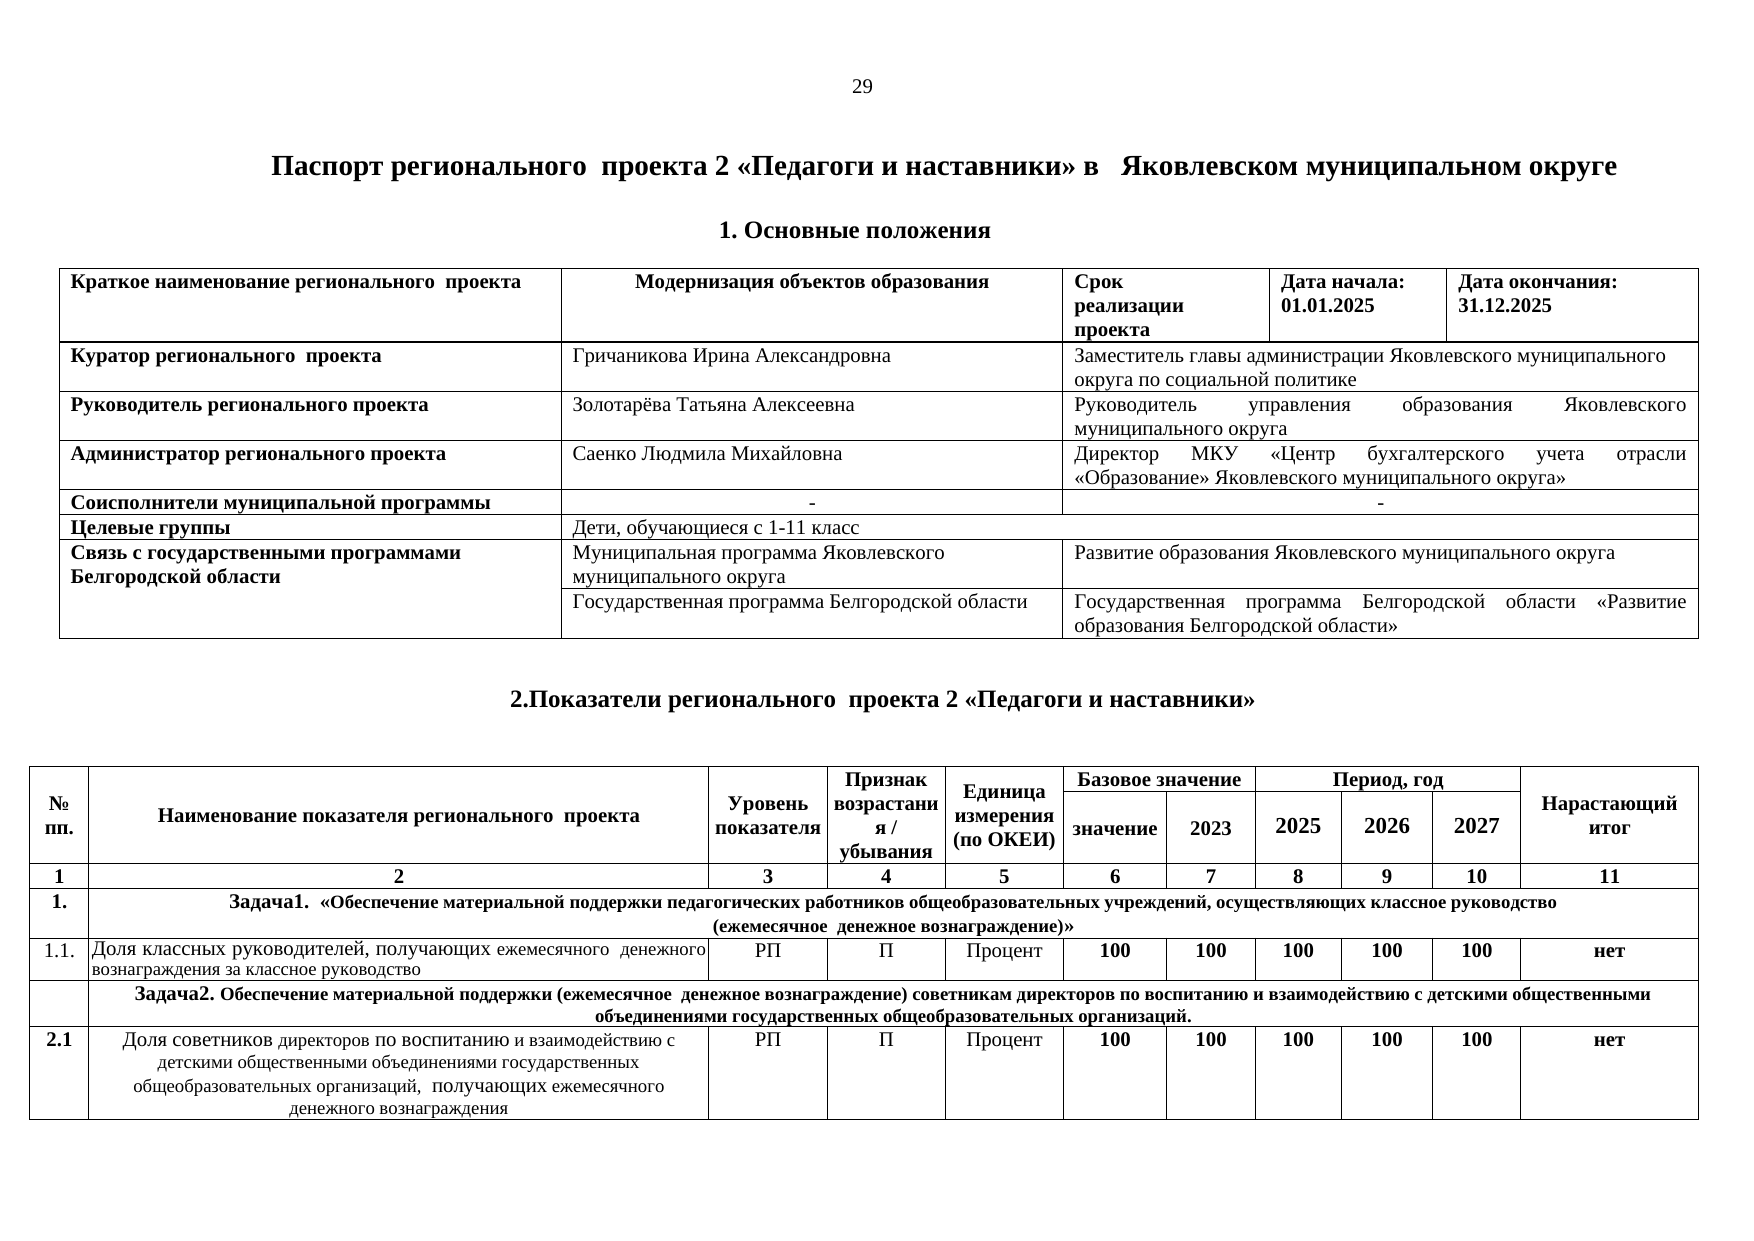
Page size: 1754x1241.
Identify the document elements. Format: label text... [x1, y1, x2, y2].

table_header Наименование показателя регионального проекта [89, 767, 708, 863]
table_cell 2.1 [30, 1027, 88, 1118]
table_cell 100 [1064, 1027, 1166, 1118]
table_cell Целевые группы [60, 515, 561, 539]
table_cell 100 [1433, 1027, 1520, 1118]
table_cell Доля классных руководителей, получающих ежемесячного денежного вознаграждения за классное руководство [89, 939, 708, 979]
table_header Срок реализации проекта [1063, 269, 1269, 341]
table_header Модернизация объектов образования [562, 269, 1062, 341]
table_cell 6 [1064, 864, 1166, 888]
table_cell 10 [1433, 864, 1520, 888]
table_cell Дети, обучающиеся с 1-11 класс [562, 515, 1698, 539]
table_cell Саенко Людмила Михайловна [562, 441, 1062, 489]
table_cell Муниципальная программа Яковлевского муниципального округа [562, 540, 1062, 588]
subtitle 2.Показатели регионального проекта 2 «Педагоги и наставники» [129, 684, 1636, 713]
table_cell Процент [946, 1027, 1063, 1118]
table_cell Доля советников директоров по воспитанию и взаимодействию с детскими общественными объединениями государственных общеобразовательных организаций, получающих ежемесячного денежного вознаграждения [89, 1027, 708, 1118]
table_cell Развитие образования Яковлевского муниципального округа [1063, 540, 1698, 588]
table_cell 2025 [1256, 792, 1341, 863]
table_cell 100 [1342, 939, 1432, 979]
table_cell нет [1521, 939, 1698, 979]
table_cell 8 [1256, 864, 1341, 888]
table_cell 2027 [1433, 792, 1520, 863]
table_header Единица измерения (по ОКЕИ) [946, 767, 1063, 863]
table_header Краткое наименование регионального проекта [60, 269, 561, 341]
table_cell Задача2. Обеспечение материальной поддержки (ежемесячное денежное вознаграждение) советникам директоров по воспитанию и взаимодействию с детскими общественными объединениями государственных общеобразовательных организаций. [89, 981, 1698, 1026]
table_cell 100 [1433, 939, 1520, 979]
table_header Период, год [1256, 767, 1520, 791]
table_cell Государственная программа Белгородской области «Развитие образования Белгородской области» [1063, 589, 1698, 637]
table_header Нарастающий итог [1521, 767, 1698, 863]
table_cell 2026 [1342, 792, 1432, 863]
table_cell 4 [828, 864, 945, 888]
table_cell 7 [1167, 864, 1255, 888]
table_cell 1 [30, 864, 88, 888]
table_cell Директор МКУ «Центр бухгалтерского учета отрасли «Образование» Яковлевского муниципального округа» [1063, 441, 1698, 489]
table_cell РП [709, 939, 827, 979]
table_cell Руководитель управления образования Яковлевского муниципального округа [1063, 392, 1698, 440]
table_cell 3 [709, 864, 827, 888]
table_cell 1.1. [30, 939, 88, 979]
table_cell Золотарёва Татьяна Алексеевна [562, 392, 1062, 440]
table_cell Связь с государственными программами Белгородской области [60, 540, 561, 637]
table_cell 2 [89, 864, 708, 888]
subtitle Паспорт регионального проекта 2 «Педагоги и наставники» в Яковлевском муниципальном округе [239, 148, 1651, 182]
table_cell 1. [30, 889, 88, 937]
table_header Базовое значение [1064, 767, 1255, 791]
table_cell значение [1064, 792, 1166, 863]
table_cell Соисполнители муниципальной программы [60, 490, 561, 514]
table_cell нет [1521, 1027, 1698, 1118]
table_cell П [828, 1027, 945, 1118]
table_cell РП [709, 1027, 827, 1118]
table_cell - [1063, 490, 1698, 514]
table_cell Администратор регионального проекта [60, 441, 561, 489]
table_cell Гричаникова Ирина Александровна [562, 343, 1062, 391]
table_header Дата начала: 01.01.2025 [1270, 269, 1446, 341]
table_cell 11 [1521, 864, 1698, 888]
table_cell - [562, 490, 1062, 514]
table_header Признак возрастания / убывания [828, 767, 945, 863]
table_header Дата окончания: 31.12.2025 [1447, 269, 1698, 341]
table_cell [30, 981, 88, 1026]
table_cell 100 [1167, 1027, 1255, 1118]
table_cell 100 [1167, 939, 1255, 979]
table_cell Заместитель главы администрации Яковлевского муниципального округа по социальной политике [1063, 343, 1698, 391]
table_cell 5 [946, 864, 1063, 888]
table_cell Процент [946, 939, 1063, 979]
table_cell П [828, 939, 945, 979]
table_cell 100 [1342, 1027, 1432, 1118]
table_cell 100 [1064, 939, 1166, 979]
table_header Уровень показателя [709, 767, 827, 863]
table_cell Куратор регионального проекта [60, 343, 561, 391]
table_header № пп. [30, 767, 88, 863]
table_cell Государственная программа Белгородской области [562, 589, 1062, 637]
table_cell 100 [1256, 939, 1341, 979]
table_cell 100 [1256, 1027, 1341, 1118]
text 1. Основные положения [59, 215, 1651, 244]
table_cell 9 [1342, 864, 1432, 888]
table_cell 2023 [1167, 792, 1255, 863]
table_cell Руководитель регионального проекта [60, 392, 561, 440]
